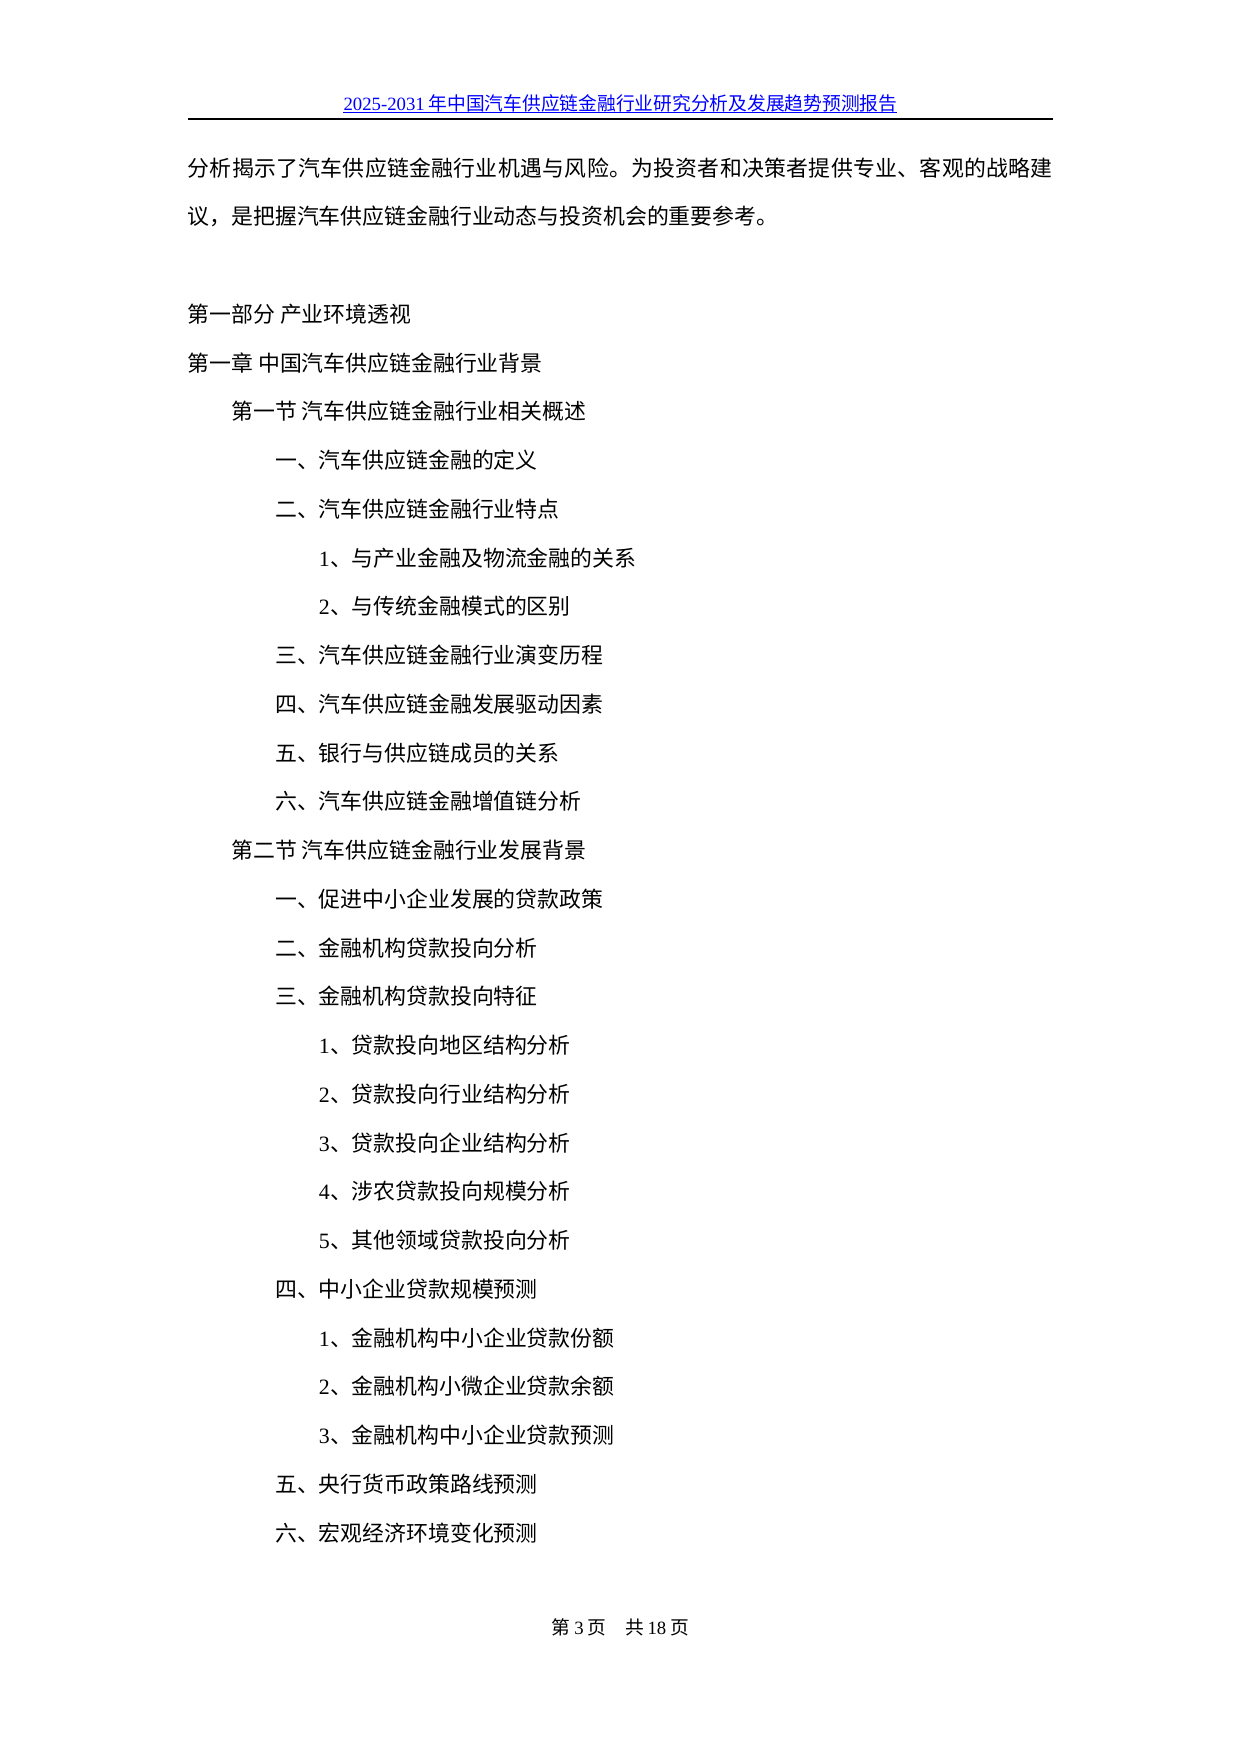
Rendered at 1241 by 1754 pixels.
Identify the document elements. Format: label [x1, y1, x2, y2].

text [187, 150, 1053, 1548]
